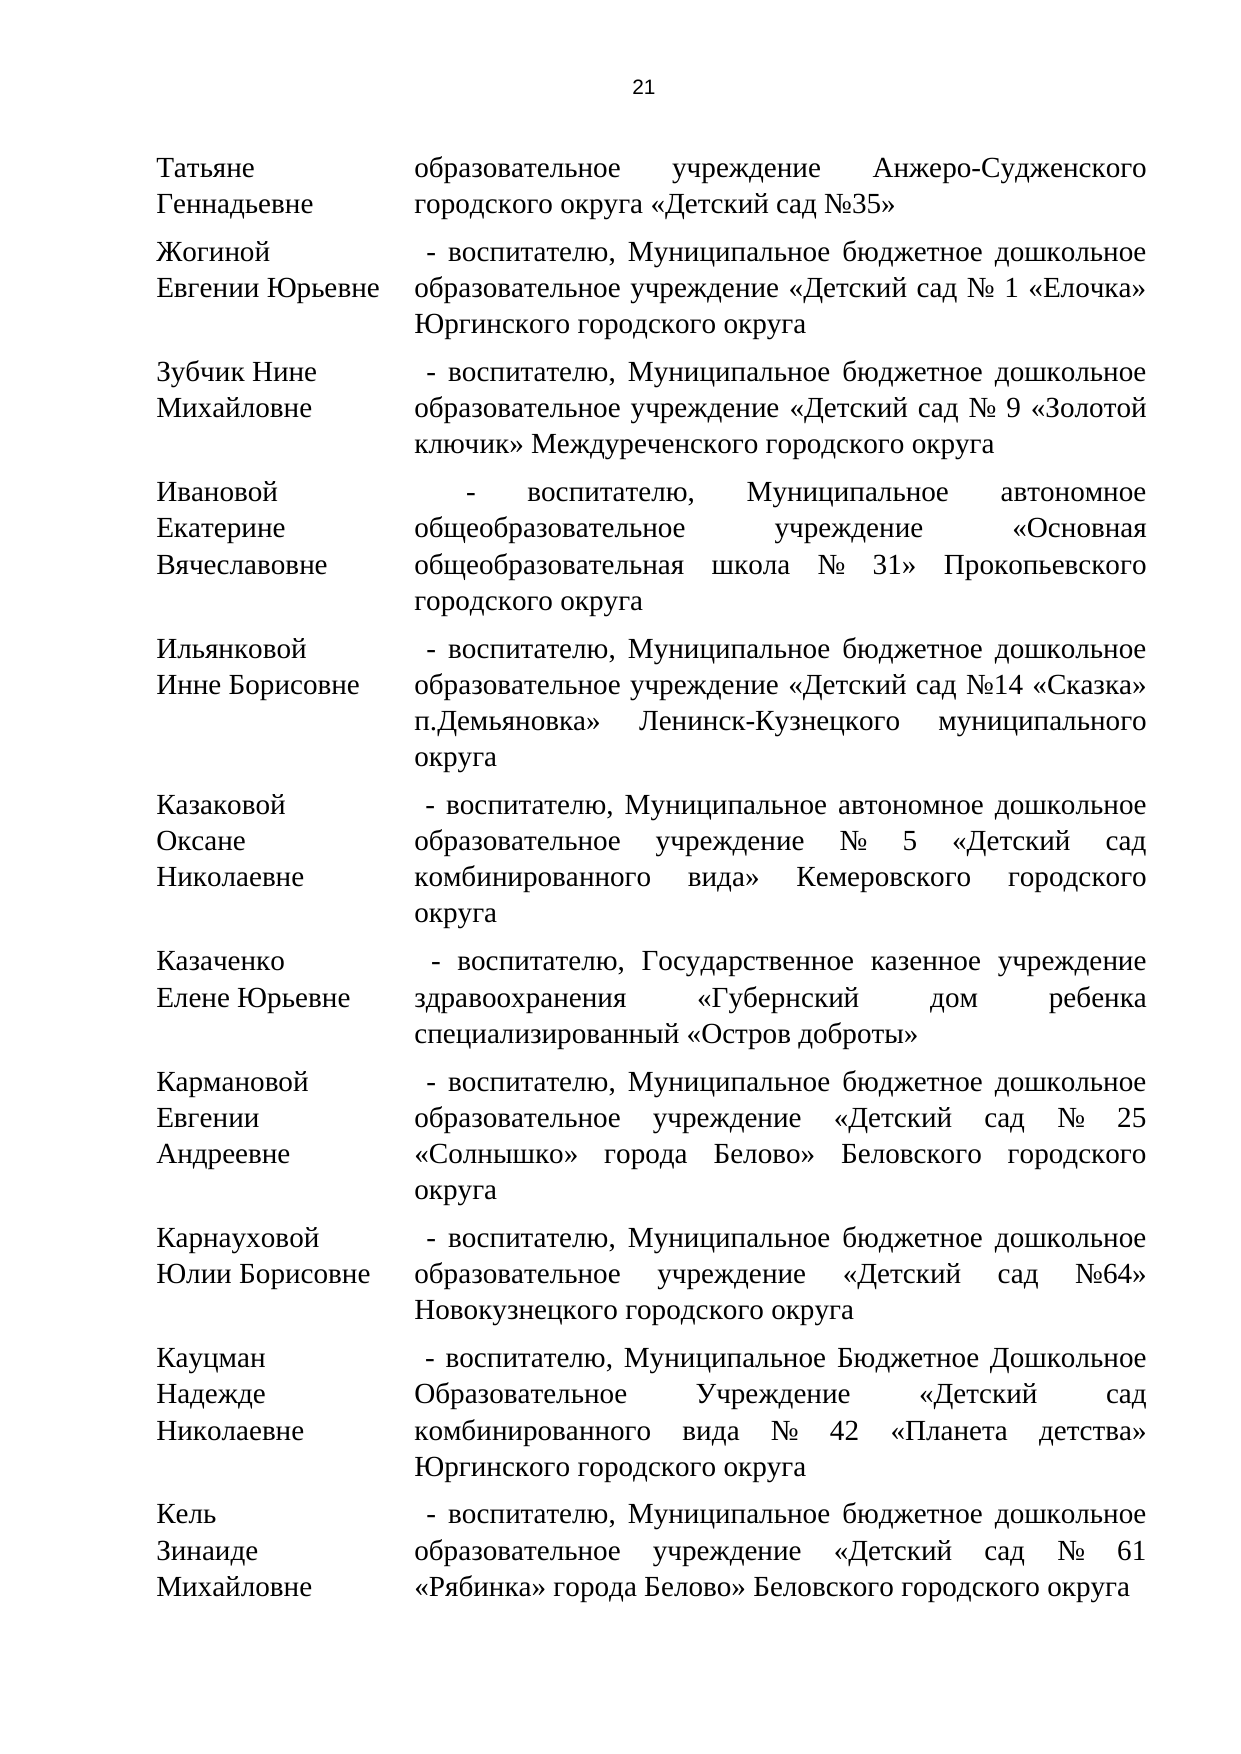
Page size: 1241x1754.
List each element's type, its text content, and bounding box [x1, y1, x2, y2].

table_cell Ивановой Екатерине Вячеславовне [149, 475, 407, 631]
table_cell - воспитателю, Муниципальное бюджетное дошкольное образовательное учреждение «Детский сад № 61 «Рябинка» города Белово» Беловского городского округа [407, 1497, 1154, 1617]
table_cell Зубчик Нине Михайловне [149, 354, 407, 474]
table_cell Кауцман Надежде Николаевне [149, 1340, 407, 1497]
table_cell - воспитателю, Государственное казенное учреждение здравоохранения «Губернский дом ребенка специализированный «Остров доброты» [407, 944, 1154, 1064]
table_cell Казаковой Оксане Николаевне [149, 787, 407, 943]
table_cell Карнауховой Юлии Борисовне [149, 1220, 407, 1340]
table_cell Казаченко Елене Юрьевне [149, 944, 407, 1064]
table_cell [407, 150, 1154, 234]
table_cell - воспитателю, Муниципальное бюджетное дошкольное образовательное учреждение «Детский сад № 9 «Золотой ключик» Междуреченского городского округа [407, 354, 1154, 474]
table_cell - воспитателю, Муниципальное бюджетное дошкольное образовательное учреждение «Детский сад №64» Новокузнецкого городского округа [407, 1220, 1154, 1340]
table_cell - воспитателю, Муниципальное бюджетное дошкольное образовательное учреждение «Детский сад №14 «Сказка» п.Демьяновка» Ленинск-Кузнецкого муниципального округа [407, 631, 1154, 787]
table_cell - воспитателю, Муниципальное автономное дошкольное образовательное учреждение № 5 «Детский сад комбинированного вида» Кемеровского городского округа [407, 787, 1154, 943]
table_cell - воспитателю, Муниципальное Бюджетное Дошкольное Образовательное Учреждение «Детский сад комбинированного вида № 42 «Планета детства» Юргинского городского округа [407, 1340, 1154, 1497]
table_cell - воспитателю, Муниципальное бюджетное дошкольное образовательное учреждение «Детский сад № 1 «Елочка» Юргинского городского округа [407, 234, 1154, 354]
table_cell - воспитателю, Муниципальное бюджетное дошкольное образовательное учреждение «Детский сад № 25 «Солнышко» города Белово» Беловского городского округа [407, 1064, 1154, 1220]
table_cell Ильянковой Инне Борисовне [149, 631, 407, 787]
table_cell Кель Зинаиде Михайловне [149, 1497, 407, 1617]
table_cell Кармановой Евгении Андреевне [149, 1064, 407, 1220]
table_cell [149, 150, 407, 234]
table_cell Жогиной Евгении Юрьевне [149, 234, 407, 354]
table_cell - воспитателю, Муниципальное автономное общеобразовательное учреждение «Основная общеобразовательная школа № 31» Прокопьевского городского округа [407, 475, 1154, 631]
